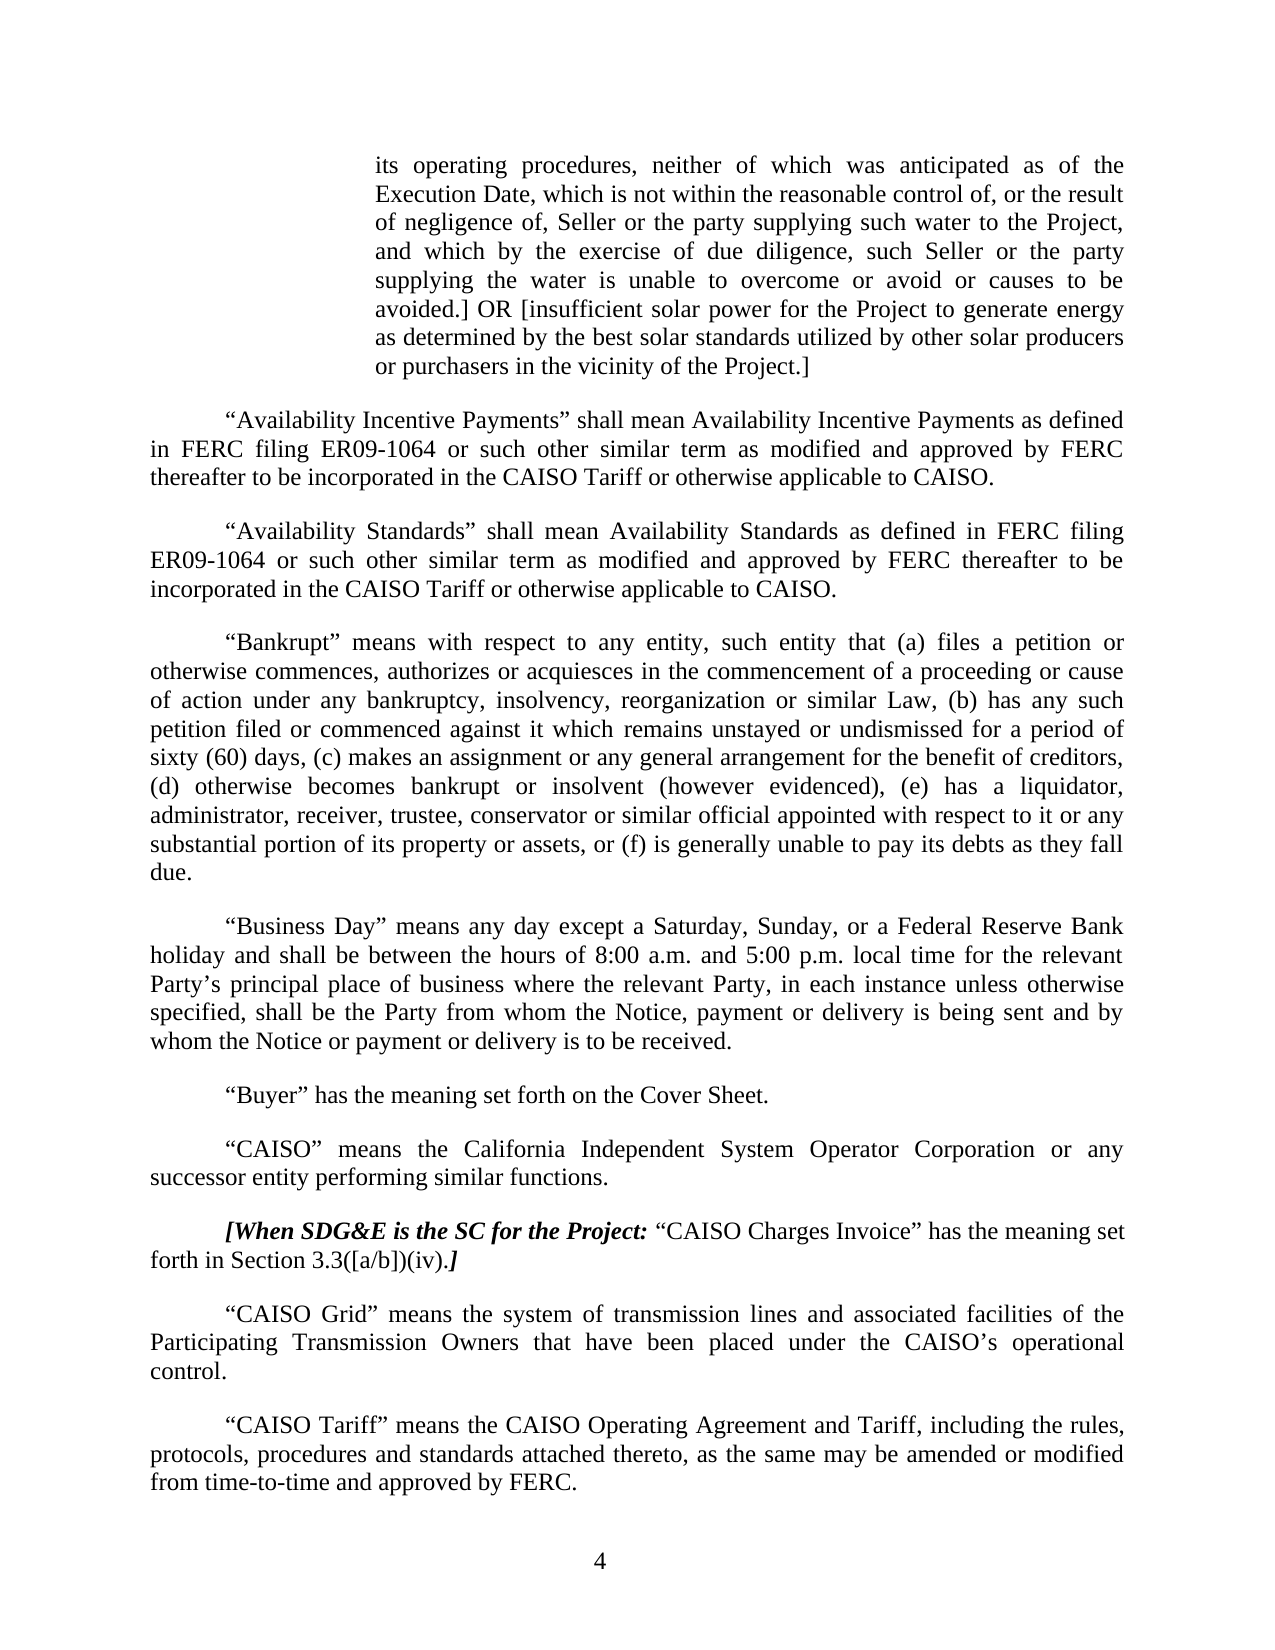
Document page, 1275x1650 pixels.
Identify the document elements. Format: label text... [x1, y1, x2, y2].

text “Bankrupt” means with respect to any entity, such entity that (a) files a petition or otherwise commences, authorizes or acquiesces in the commencement of a proceeding or cause of action under any bankruptcy, insolvency, reorganization or similar Law, (b) has any such petition filed or commenced against it which remains unstayed or undismissed for a period of sixty (60) days, (c) makes an assignment or any general arrangement for the benefit of creditors, (d) otherwise becomes bankrupt or insolvent (however evidenced), (e) has a liquidator, administrator, receiver, trustee, conservator or similar official appointed with respect to it or any substantial portion of its property or assets, or (f) is generally unable to pay its debts as they fall due. [150, 627, 1125, 886]
text “Buyer” has the meaning set forth on the Cover Sheet. [150, 1080, 1125, 1109]
text “CAISO Tariff” means the CAISO Operating Agreement and Tariff, including the rules, protocols, procedures and standards attached thereto, as the same may be amended or modified from time-to-time and approved by FERC. [150, 1410, 1125, 1496]
text [When SDG&E is the SC for the Project: “CAISO Charges Invoice” has the meaning set forth in Section 3.3([a/b])(iv).] [150, 1216, 1125, 1274]
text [300, 150, 1125, 380]
text “Business Day” means any day except a Saturday, Sunday, or a Federal Reserve Bank holiday and shall be between the hours of 8:00 a.m. and 5:00 p.m. local time for the relevant Party’s principal place of business where the relevant Party, in each instance unless otherwise specified, shall be the Party from whom the Notice, payment or delivery is being sent and by whom the Notice or payment or delivery is to be received. [150, 911, 1125, 1055]
text “CAISO Grid” means the system of transmission lines and associated facilities of the Participating Transmission Owners that have been placed under the CAISO’s operational control. [150, 1299, 1125, 1385]
text “CAISO” means the California Independent System Operator Corporation or any successor entity performing similar functions. [150, 1134, 1125, 1191]
text “Availability Standards” shall mean Availability Standards as defined in FERC filing ER09-1064 or such other similar term as modified and approved by FERC thereafter to be incorporated in the CAISO Tariff or otherwise applicable to CAISO. [150, 516, 1125, 602]
text “Availability Incentive Payments” shall mean Availability Incentive Payments as defined in FERC filing ER09-1064 or such other similar term as modified and approved by FERC thereafter to be incorporated in the CAISO Tariff or otherwise applicable to CAISO. [150, 405, 1125, 491]
